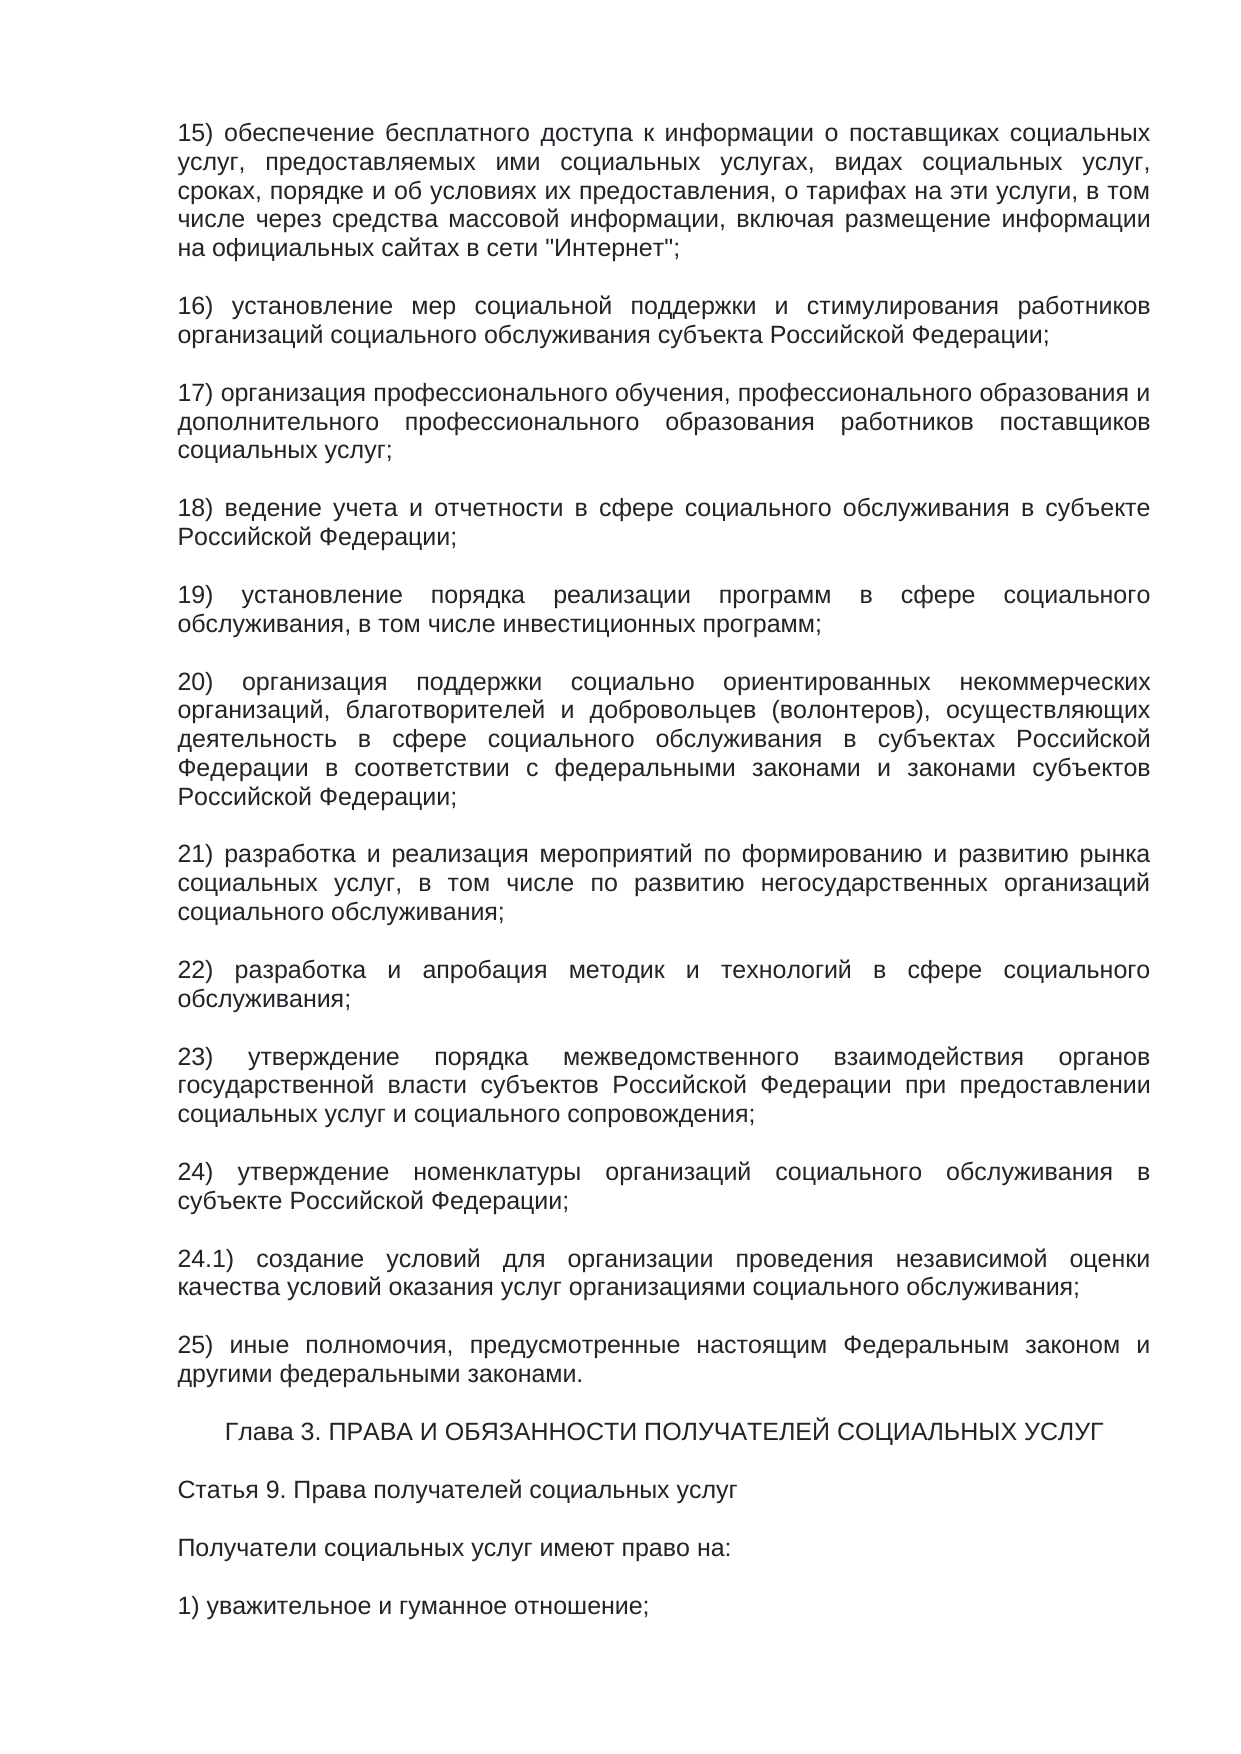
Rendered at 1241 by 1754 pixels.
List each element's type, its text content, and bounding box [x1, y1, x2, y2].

text 25) иные полномочия, предусмотренные настоящим Федеральным законом и другими федеральными законами. [177, 1330, 1152, 1388]
text 15) обеспечение бесплатного доступа к информации о поставщиках социальных услуг, предоставляемых ими социальных услугах, видах социальных услуг, сроках, порядке и об условиях их предоставления, о тарифах на эти услуги, в том числе через средства массовой информации, включая размещение информации на официальных сайтах в сети "Интернет"; [177, 118, 1152, 262]
text 20) организация поддержки социально ориентированных некоммерческих организаций, благотворителей и добровольцев (волонтеров), осуществляющих деятельность в сфере социального обслуживания в субъектах Российской Федерации в соответствии с федеральными законами и законами субъектов Российской Федерации; [177, 666, 1152, 810]
text 19) установление порядка реализации программ в сфере социального обслуживания, в том числе инвестиционных программ; [177, 580, 1152, 637]
text 24) утверждение номенклатуры организаций социального обслуживания в субъекте Российской Федерации; [177, 1157, 1152, 1214]
text 18) ведение учета и отчетности в сфере социального обслуживания в субъекте Российской Федерации; [177, 493, 1152, 551]
text Получатели социальных услуг имеют право на: [177, 1533, 1152, 1561]
text 24.1) создание условий для организации проведения независимой оценки качества условий оказания услуг организациями социального обслуживания; [177, 1243, 1152, 1301]
text 16) установление мер социальной поддержки и стимулирования работников организаций социального обслуживания субъекта Российской Федерации; [177, 291, 1152, 348]
text 17) организация профессионального обучения, профессионального образования и дополнительного профессионального образования работников поставщиков социальных услуг; [177, 378, 1152, 464]
text Статья 9. Права получателей социальных услуг [177, 1475, 1152, 1503]
text 21) разработка и реализация мероприятий по формированию и развитию рынка социальных услуг, в том числе по развитию негосударственных организаций социального обслуживания; [177, 839, 1152, 926]
text 1) уважительное и гуманное отношение; [177, 1591, 1152, 1619]
text Глава 3. ПРАВА И ОБЯЗАННОСТИ ПОЛУЧАТЕЛЕЙ СОЦИАЛЬНЫХ УСЛУГ [177, 1417, 1152, 1446]
text 23) утверждение порядка межведомственного взаимодействия органов государственной власти субъектов Российской Федерации при предоставлении социальных услуг и социального сопровождения; [177, 1041, 1152, 1128]
text 22) разработка и апробация методик и технологий в сфере социального обслуживания; [177, 955, 1152, 1012]
